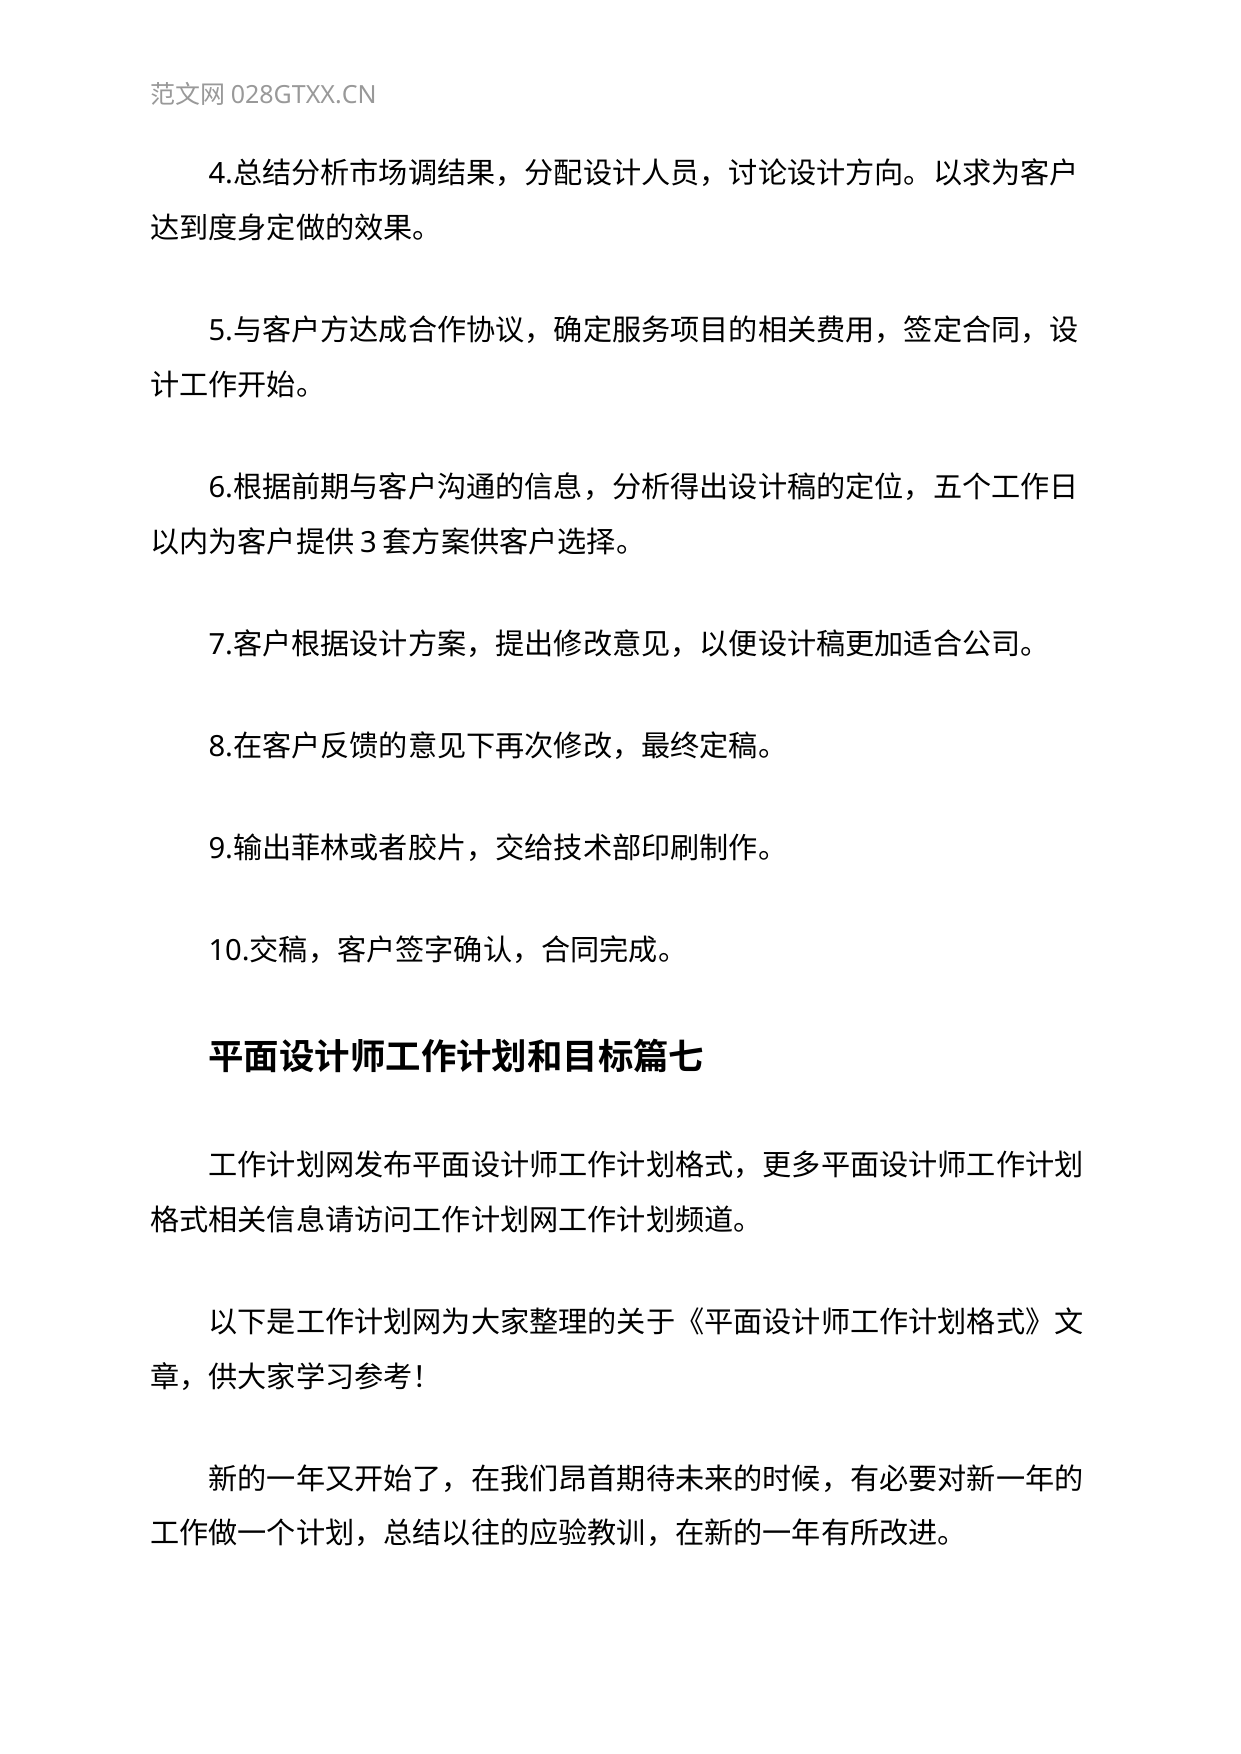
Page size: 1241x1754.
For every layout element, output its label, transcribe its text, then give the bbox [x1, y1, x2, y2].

text 10.交稿，客户签字确认，合同完成。 [150, 926, 1090, 969]
text 平面设计师工作计划和目标篇七 [150, 1028, 1090, 1080]
text 以下是工作计划网为大家整理的关于《平面设计师工作计划格式》文章，供大家学习参考！ [150, 1298, 1090, 1396]
text 6.根据前期与客户沟通的信息，分析得出设计稿的定位，五个工作日以内为客户提供3套方案供客户选择。 [150, 463, 1090, 561]
text 工作计划网发布平面设计师工作计划格式，更多平面设计师工作计划格式相关信息请访问工作计划网工作计划频道。 [150, 1142, 1090, 1239]
text 8.在客户反馈的意见下再次修改，最终定稿。 [150, 722, 1090, 765]
text 7.客户根据设计方案，提出修改意见，以便设计稿更加适合公司。 [150, 621, 1090, 663]
text 9.输出菲林或者胶片，交给技术部印刷制作。 [150, 824, 1090, 867]
text 新的一年又开始了，在我们昂首期待未来的时候，有必要对新一年的工作做一个计划，总结以往的应验教训，在新的一年有所改进。 [150, 1455, 1090, 1552]
text 4.总结分析市场调结果，分配设计人员，讨论设计方向。以求为客户达到度身定做的效果。 [150, 150, 1090, 247]
text 5.与客户方达成合作协议，确定服务项目的相关费用，签定合同，设计工作开始。 [150, 307, 1090, 404]
